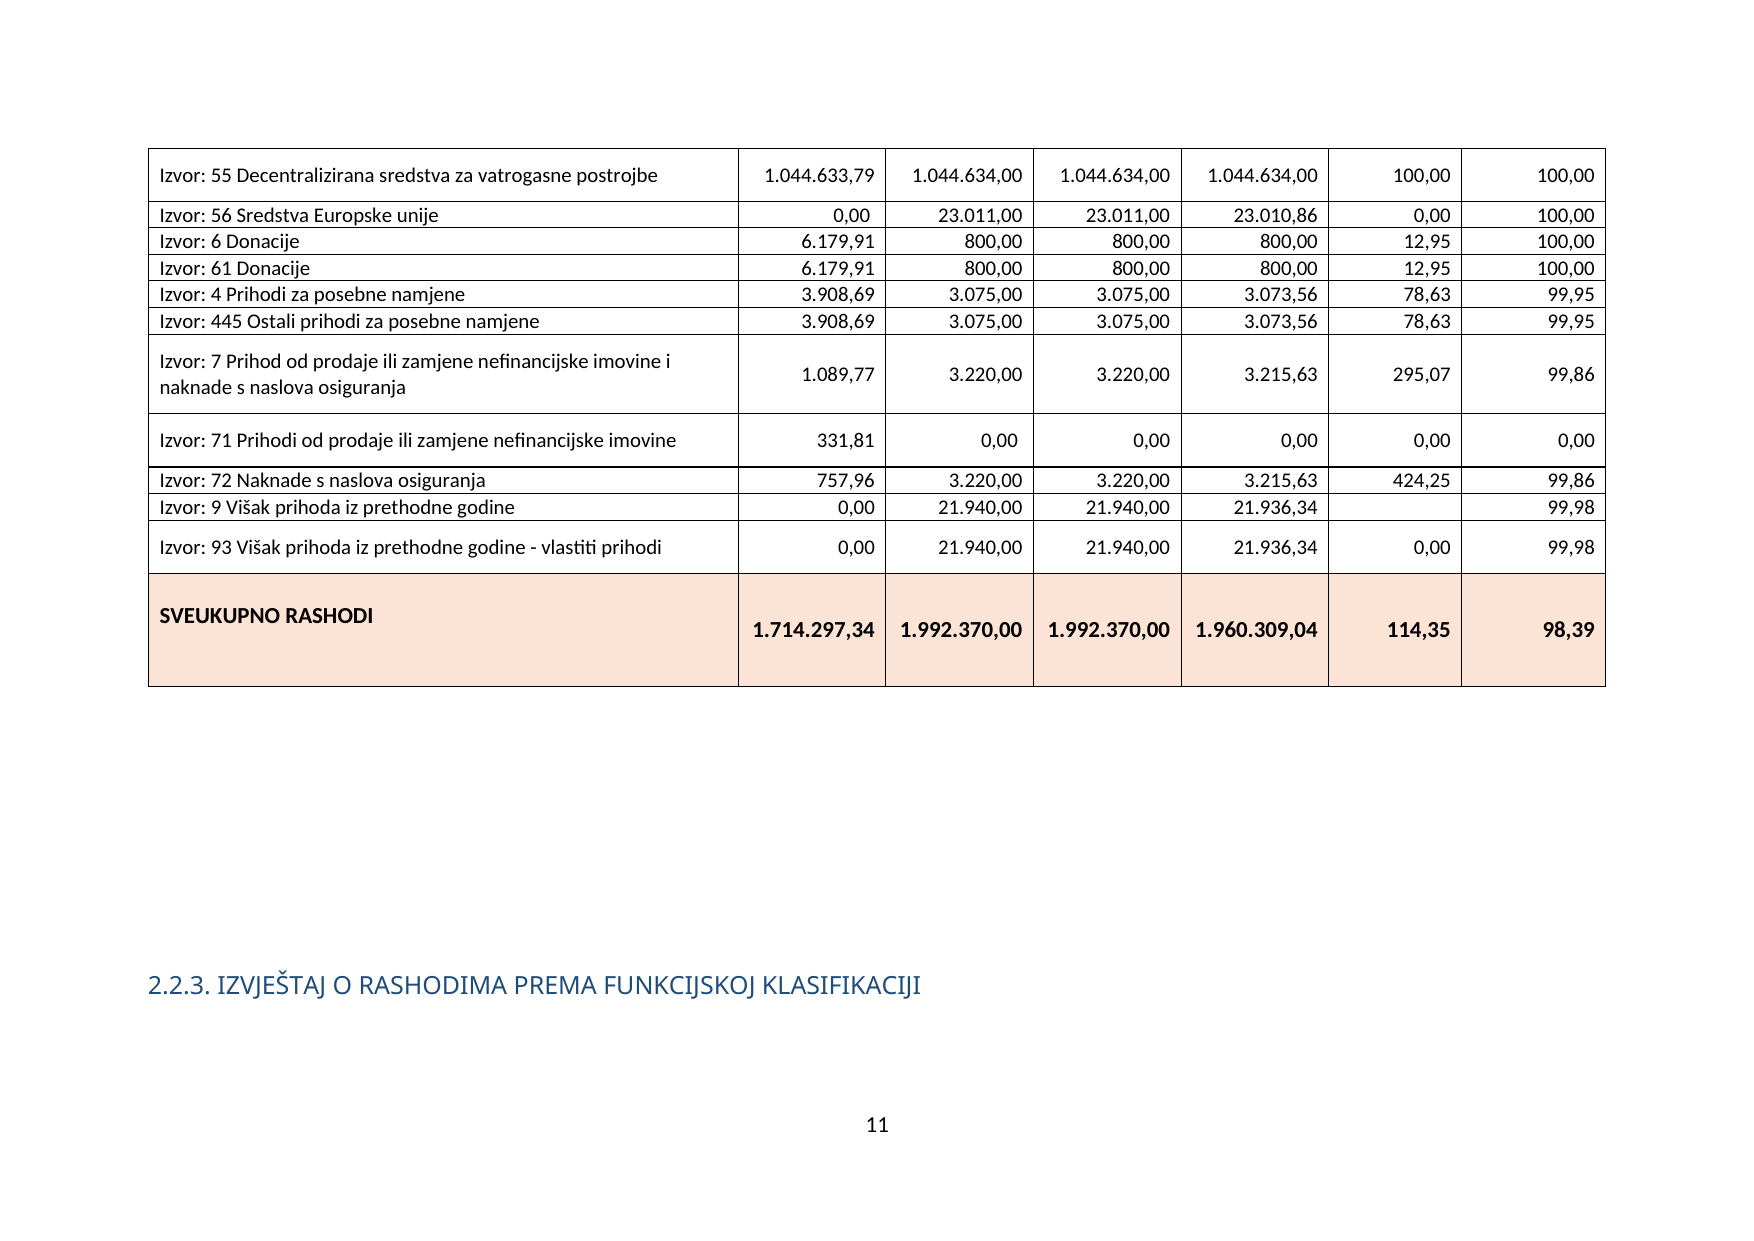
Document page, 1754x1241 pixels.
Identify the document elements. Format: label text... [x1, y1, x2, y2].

table_cell SVEUKUPNO RASHODI [149, 574, 738, 686]
table_cell 21.936,34 [1182, 521, 1328, 573]
table_cell 1.044.633,79 [739, 149, 885, 201]
table_cell 99,95 [1462, 308, 1605, 333]
table_cell 0,00 [1329, 414, 1461, 466]
table_cell 3.073,56 [1182, 308, 1328, 333]
table_cell 1.089,77 [739, 335, 885, 413]
table_cell 12,95 [1329, 228, 1461, 254]
table_cell 800,00 [1034, 228, 1181, 254]
table_cell 800,00 [886, 255, 1033, 280]
table_cell 78,63 [1329, 308, 1461, 333]
table_cell 331,81 [739, 414, 885, 466]
table_cell 1.992.370,00 [886, 574, 1033, 686]
table_cell 21.940,00 [1034, 521, 1181, 573]
table_cell 21.936,34 [1182, 494, 1328, 519]
table_cell 99,86 [1462, 468, 1605, 493]
table_cell 800,00 [886, 228, 1033, 254]
table_cell 3.220,00 [886, 335, 1033, 413]
table_cell 100,00 [1462, 149, 1605, 201]
table_cell Izvor: 6 Donacije [149, 228, 738, 254]
table_cell 3.220,00 [886, 468, 1033, 493]
table_cell [1329, 494, 1461, 519]
table_cell 3.908,69 [739, 281, 885, 307]
table_cell 12,95 [1329, 255, 1461, 280]
table_cell 0,00 [739, 494, 885, 519]
table_cell Izvor: 71 Prihodi od prodaje ili zamjene nefinancijske imovine [149, 414, 738, 466]
table_cell 3.215,63 [1182, 335, 1328, 413]
table_cell 3.075,00 [886, 281, 1033, 307]
table_cell 3.220,00 [1034, 335, 1181, 413]
table_cell 0,00 [1329, 521, 1461, 573]
table_cell 1.714.297,34 [739, 574, 885, 686]
table_cell Izvor: 55 Decentralizirana sredstva za vatrogasne postrojbe [149, 149, 738, 201]
table_cell 100,00 [1462, 228, 1605, 254]
table_cell Izvor: 4 Prihodi za posebne namjene [149, 281, 738, 307]
table_cell 0,00 [1034, 414, 1181, 466]
table_cell 800,00 [1034, 255, 1181, 280]
table_cell 99,98 [1462, 494, 1605, 519]
table_cell Izvor: 61 Donacije [149, 255, 738, 280]
table_cell 3.073,56 [1182, 281, 1328, 307]
table_cell 0,00 [886, 414, 1033, 466]
table_cell 1.960.309,04 [1182, 574, 1328, 686]
table_cell 1.044.634,00 [886, 149, 1033, 201]
table_cell 99,86 [1462, 335, 1605, 413]
table_cell 98,39 [1462, 574, 1605, 686]
table_cell 3.215,63 [1182, 468, 1328, 493]
table_cell 800,00 [1182, 228, 1328, 254]
table_cell 3.075,00 [886, 308, 1033, 333]
table_cell 21.940,00 [886, 521, 1033, 573]
table_cell 1.992.370,00 [1034, 574, 1181, 686]
table_cell 800,00 [1182, 255, 1328, 280]
table_cell 21.940,00 [1034, 494, 1181, 519]
table_cell 23.011,00 [1034, 202, 1181, 227]
table_cell 0,00 [1462, 414, 1605, 466]
table_cell 0,00 [1182, 414, 1328, 466]
table_cell 3.908,69 [739, 308, 885, 333]
table_cell 99,95 [1462, 281, 1605, 307]
table_cell 23.010,86 [1182, 202, 1328, 227]
subtitle 2.2.3. IZVJEŠTAJ O RASHODIMA PREMA FUNKCIJSKOJ KLASIFIKACIJI [148, 968, 1606, 1002]
table_cell 100,00 [1329, 149, 1461, 201]
table_cell 99,98 [1462, 521, 1605, 573]
table_cell 0,00 [1329, 202, 1461, 227]
table_cell 114,35 [1329, 574, 1461, 686]
table_cell 100,00 [1462, 255, 1605, 280]
table_cell 6.179,91 [739, 228, 885, 254]
table_cell 78,63 [1329, 281, 1461, 307]
table_cell Izvor: 9 Višak prihoda iz prethodne godine [149, 494, 738, 519]
table_cell 100,00 [1462, 202, 1605, 227]
table_cell Izvor: 56 Sredstva Europske unije [149, 202, 738, 227]
table_cell 0,00 [739, 202, 885, 227]
table_cell Izvor: 445 Ostali prihodi za posebne namjene [149, 308, 738, 333]
table_cell 6.179,91 [739, 255, 885, 280]
table_cell 295,07 [1329, 335, 1461, 413]
table_cell 3.075,00 [1034, 308, 1181, 333]
table_cell 23.011,00 [886, 202, 1033, 227]
table_cell 21.940,00 [886, 494, 1033, 519]
table_cell 3.075,00 [1034, 281, 1181, 307]
table_cell 757,96 [739, 468, 885, 493]
table_cell Izvor: 72 Naknade s naslova osiguranja [149, 468, 738, 493]
table_cell 1.044.634,00 [1182, 149, 1328, 201]
table_cell Izvor: 93 Višak prihoda iz prethodne godine - vlastiti prihodi [149, 521, 738, 573]
table_cell 0,00 [739, 521, 885, 573]
table_cell 424,25 [1329, 468, 1461, 493]
table_cell Izvor: 7 Prihod od prodaje ili zamjene nefinancijske imovine i naknade s naslova osiguranja [149, 335, 738, 413]
table_cell 3.220,00 [1034, 468, 1181, 493]
table_cell 1.044.634,00 [1034, 149, 1181, 201]
